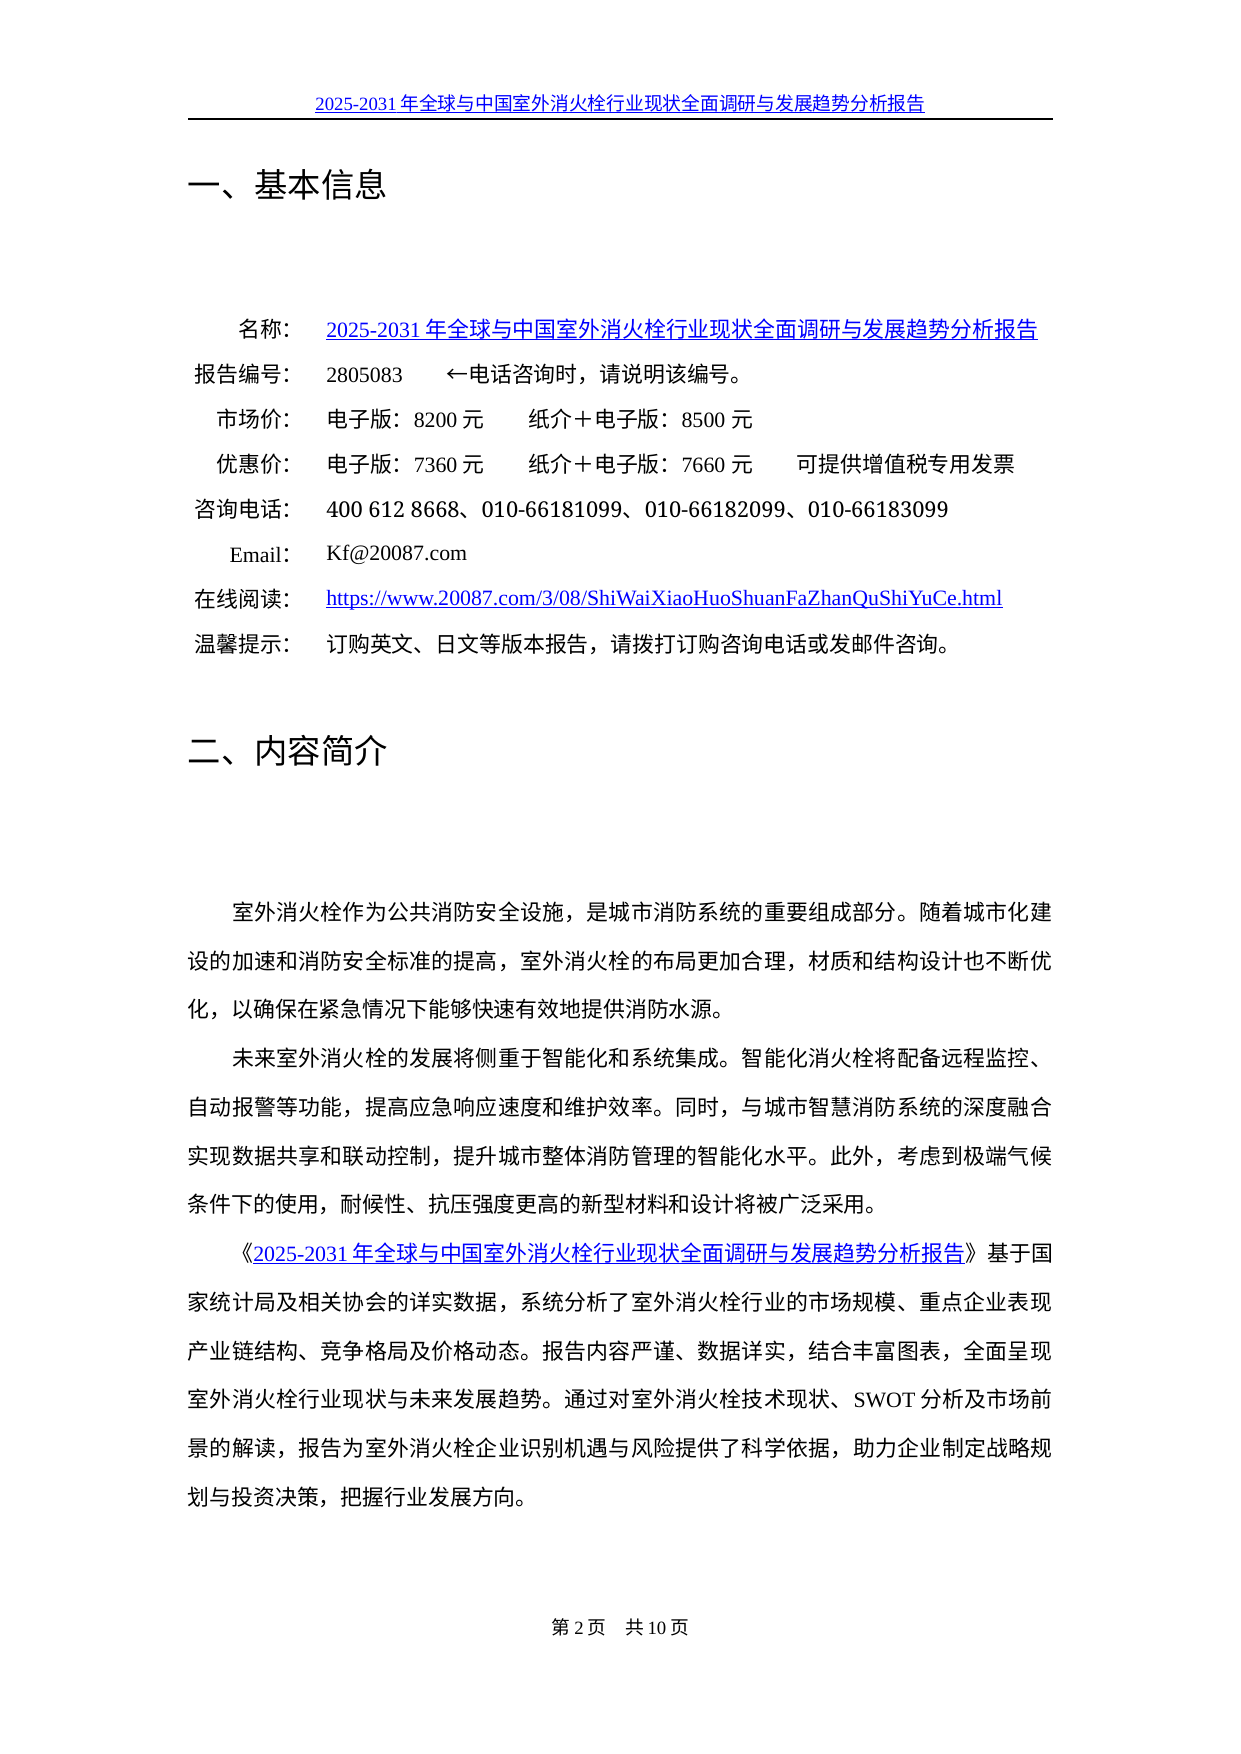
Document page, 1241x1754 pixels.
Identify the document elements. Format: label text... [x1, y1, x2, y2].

table_cell 电子版：8200 元 纸介＋电子版：8500 元 [315, 402, 1073, 447]
title 二、内容简介 [187, 717, 1053, 782]
table_cell Email： [167, 537, 315, 582]
table_cell [315, 582, 1073, 627]
table_cell 400 612 8668、010-66181099、010-66182099、010-66183099 [315, 492, 1073, 537]
table_cell 报告编号： [167, 357, 315, 402]
table_cell 优惠价： [167, 447, 315, 492]
table_cell 咨询电话： [167, 492, 315, 537]
table_header 名称： [167, 312, 315, 357]
table_cell 订购英文、日文等版本报告，请拨打订购咨询电话或发邮件咨询。 [315, 627, 1073, 672]
table_cell 电子版：7360 元 纸介＋电子版：7660 元 可提供增值税专用发票 [315, 447, 1073, 492]
table_cell 温馨提示： [167, 627, 315, 672]
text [187, 894, 1053, 1512]
title 一、基本信息 [187, 150, 1053, 215]
table_cell Kf@20087.com [315, 537, 1073, 582]
table_cell 在线阅读： [167, 582, 315, 627]
table_cell 2805083 ←电话咨询时，请说明该编号。 [315, 357, 1073, 402]
table_header 2025-2031年全球与中国室外消火栓行业现状全面调研与发展趋势分析报告 [315, 312, 1073, 357]
table_cell 市场价： [167, 402, 315, 447]
